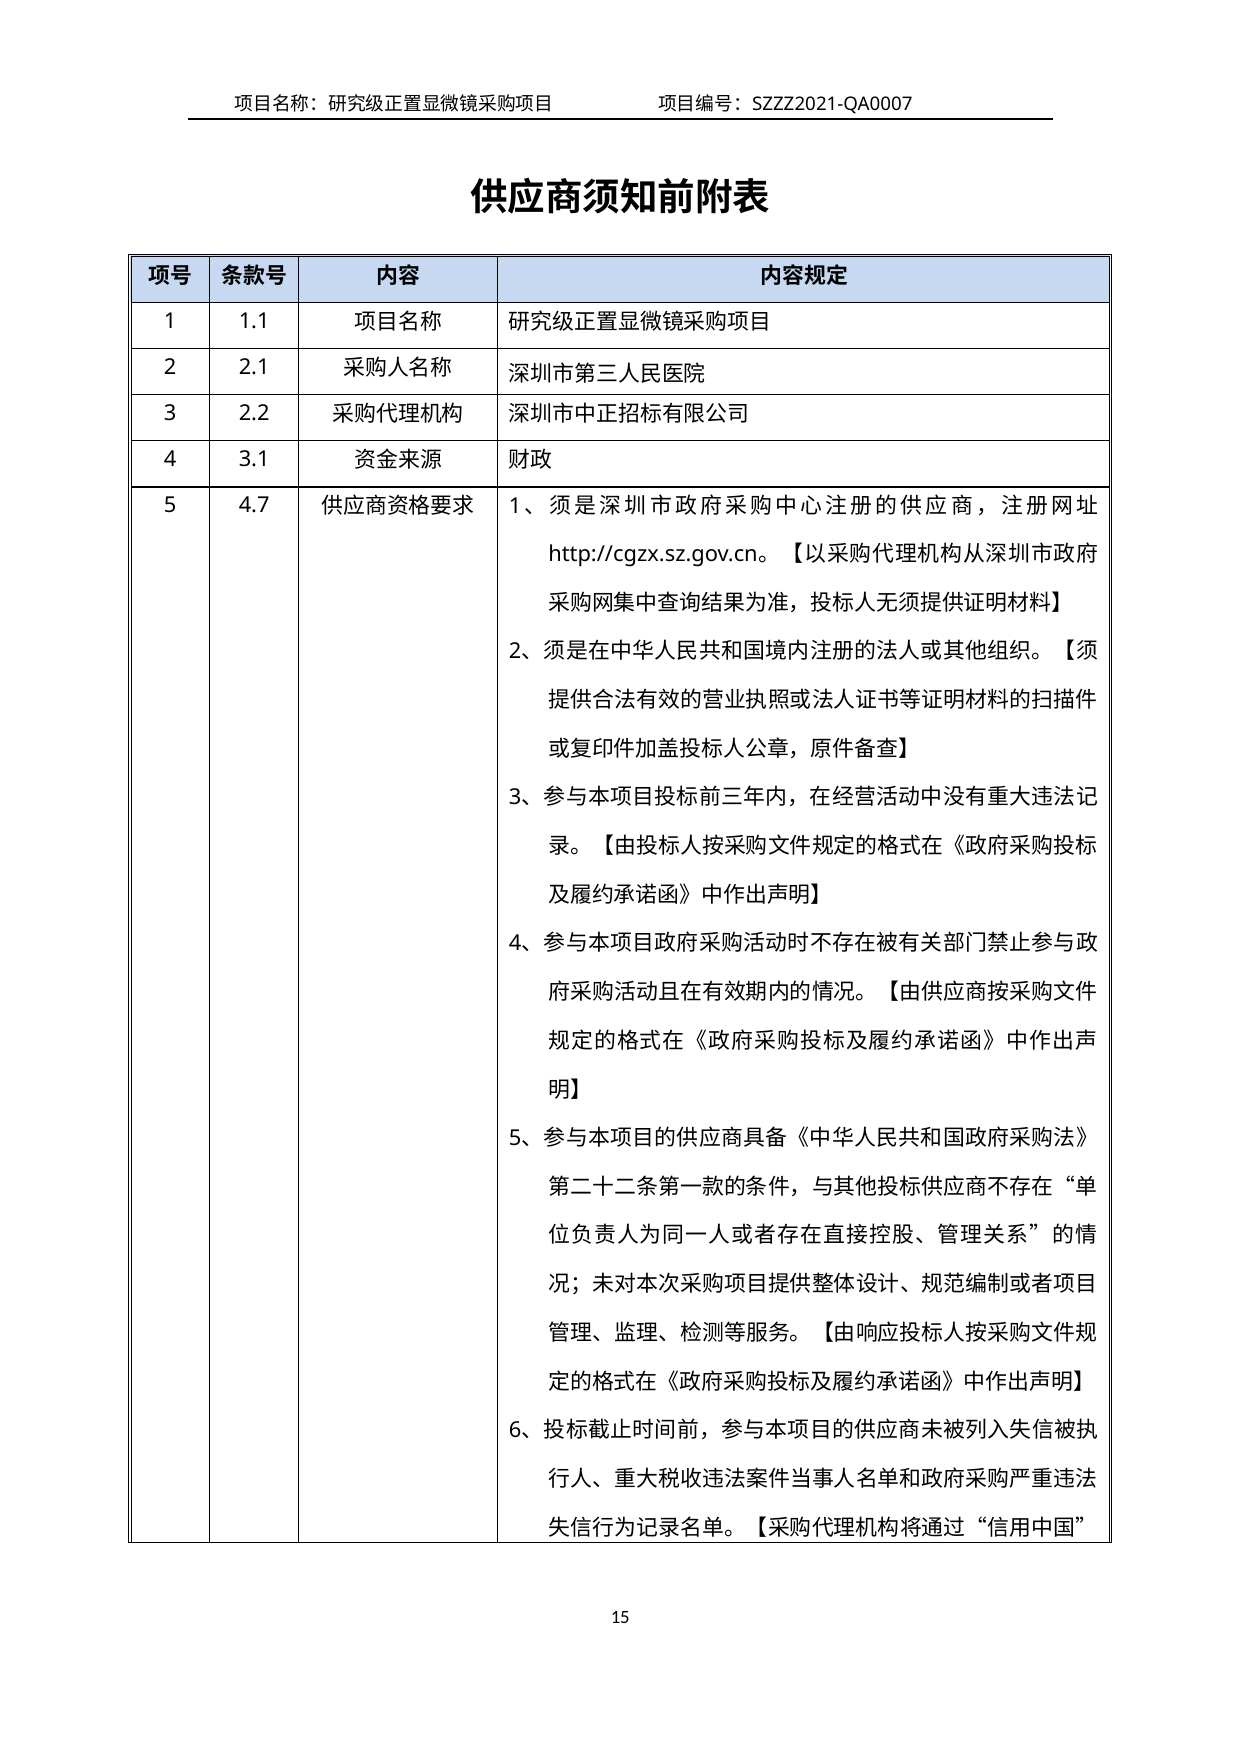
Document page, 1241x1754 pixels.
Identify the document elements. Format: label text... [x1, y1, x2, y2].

table_cell 2.2 [210, 395, 298, 440]
table_cell 5 [132, 488, 209, 1542]
table_cell 采购代理机构 [299, 395, 497, 440]
table_cell 财政 [498, 441, 1109, 486]
table_header 项号 [132, 257, 209, 302]
table_cell 采购人名称 [299, 349, 497, 394]
table_header 内容 [299, 257, 497, 302]
table_cell 项目名称 [299, 303, 497, 348]
table_cell 供应商资格要求 [299, 488, 497, 1542]
table_cell 3 [132, 395, 209, 440]
table_cell 资金来源 [299, 441, 497, 486]
table_cell 深圳市第三人民医院 [498, 349, 1109, 394]
table_cell 1.1 [210, 303, 298, 348]
table_cell 2 [132, 349, 209, 394]
text 供应商须知前附表 [187, 162, 1053, 227]
table_cell 4.7 [210, 488, 298, 1542]
table_cell 研究级正置显微镜采购项目 [498, 303, 1109, 348]
table_cell 1 [132, 303, 209, 348]
table_cell 4 [132, 441, 209, 486]
table_cell 3.1 [210, 441, 298, 486]
table_header 条款号 [210, 257, 298, 302]
table_header 内容规定 [498, 257, 1109, 302]
table_cell 2.1 [210, 349, 298, 394]
table_cell 深圳市中正招标有限公司 [498, 395, 1109, 440]
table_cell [498, 488, 1109, 1542]
